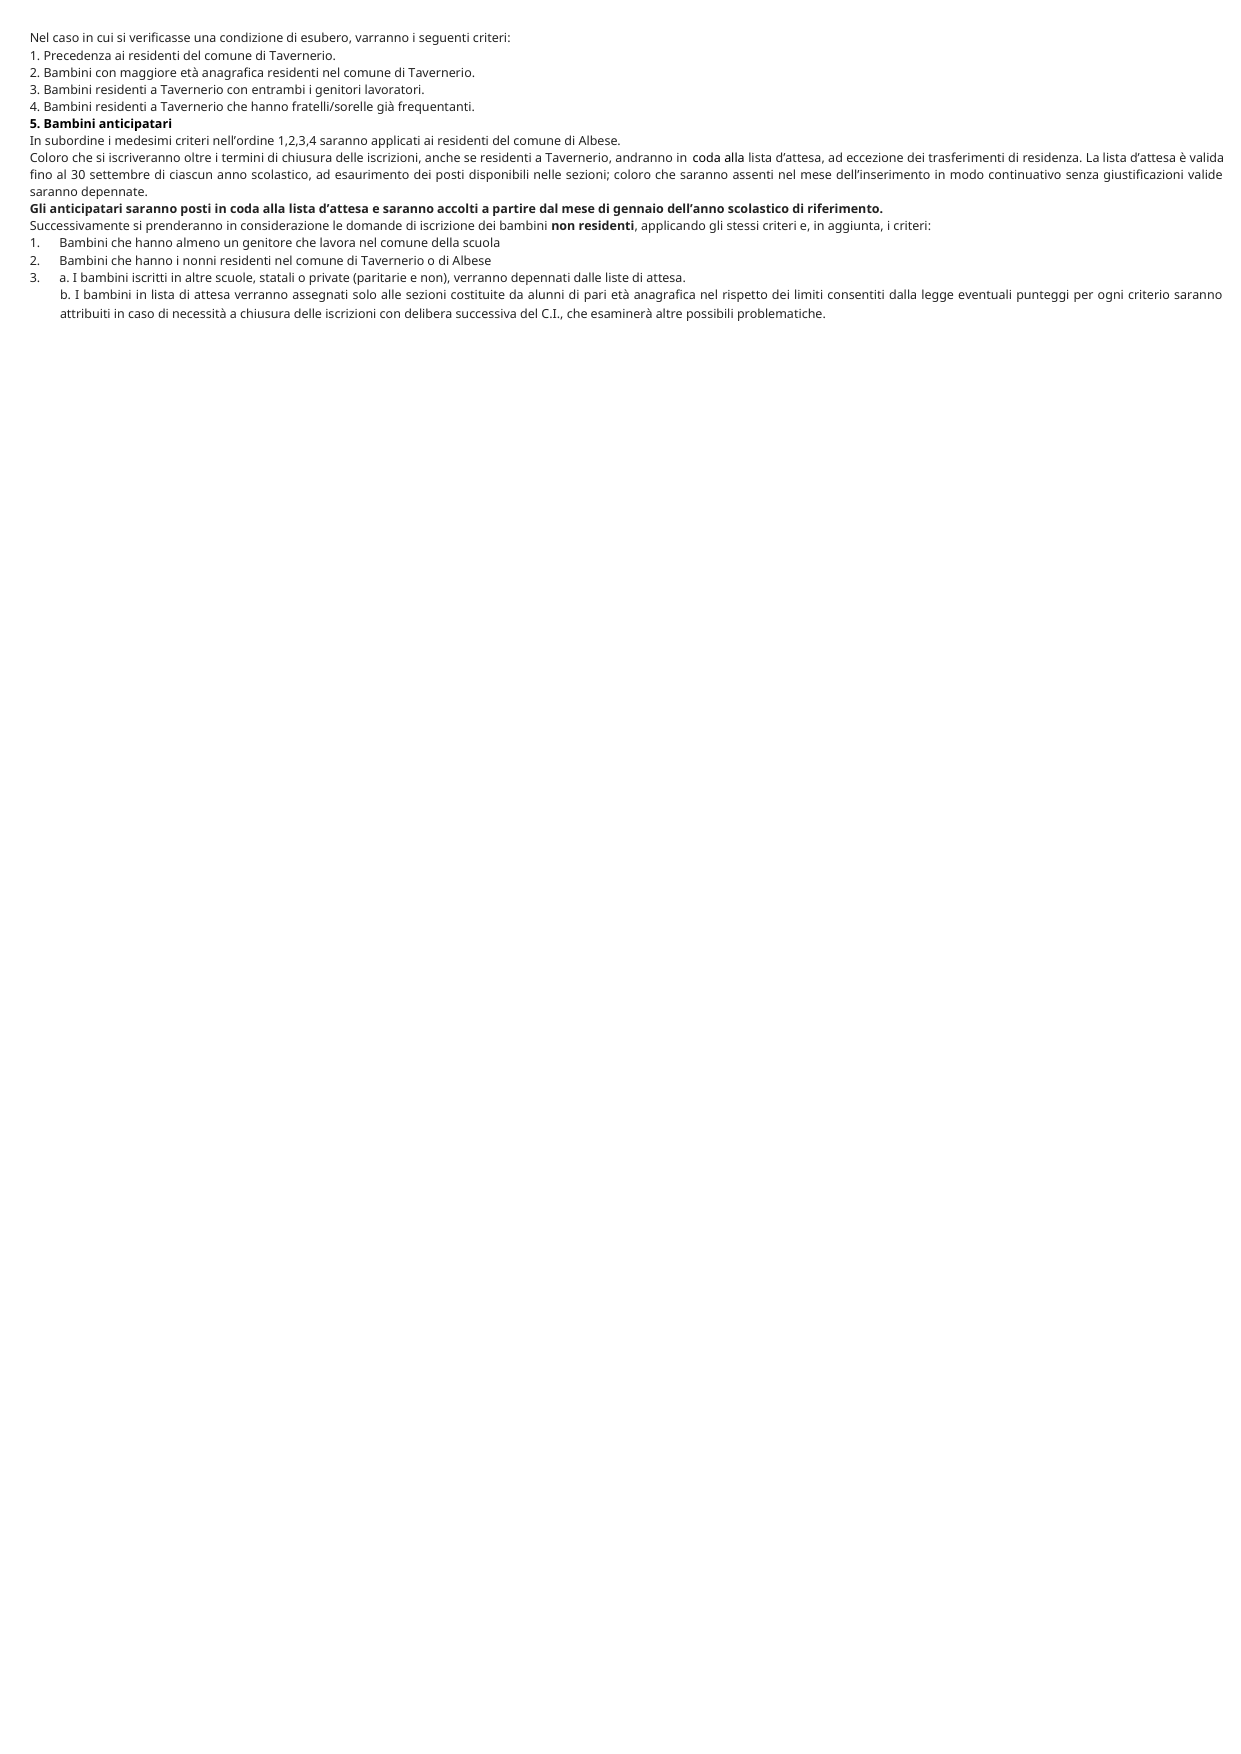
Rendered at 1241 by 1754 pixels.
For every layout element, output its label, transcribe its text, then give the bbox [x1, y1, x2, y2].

text 2. Bambini con maggiore età anagrafica residenti nel comune di Tavernerio. [29, 64, 1181, 81]
text b. I bambini in lista di attesa verranno assegnati solo alle sezioni costituite da alunni di pari età anagrafica nel rispetto dei limiti consentiti dalla legge eventuali punteggi per ogni criterio saranno attribuiti in caso di necessità a chiusura delle iscrizioni con delibera successiva del C.I., che esaminerà altre possibili problematiche. [60, 286, 1226, 322]
list a. I bambini iscritti in altre scuole, statali o private (paritarie e non), verranno depennati dalle liste di attesa. [29, 269, 1160, 286]
text Nel caso in cui si verificasse una condizione di esubero, varranno i seguenti criteri: [29, 29, 1129, 47]
text 1. Precedenza ai residenti del comune di Tavernerio. [29, 47, 1181, 64]
text 5. Bambini anticipatari [29, 115, 1181, 132]
text In subordine i medesimi criteri nell’ordine 1,2,3,4 saranno applicati ai residenti del comune di Albese. [29, 132, 1058, 149]
text 3. Bambini residenti a Tavernerio con entrambi i genitori lavoratori. [29, 81, 1181, 98]
text 4. Bambini residenti a Tavernerio che hanno fratelli/sorelle già frequentanti. [29, 98, 1181, 115]
list Bambini che hanno almeno un genitore che lavora nel comune della scuola [29, 234, 1181, 252]
list Bambini che hanno i nonni residenti nel comune di Tavernerio o di Albese [29, 252, 1160, 269]
text Successivamente si prenderanno in considerazione le domande di iscrizione dei bambini non residenti, applicando gli stessi criteri e, in aggiunta, i criteri: [29, 217, 1173, 234]
text Gli anticipatari saranno posti in coda alla lista d’attesa e saranno accolti a partire dal mese di gennaio dell’anno scolastico di riferimento. [29, 200, 1240, 217]
text Coloro che si iscriveranno oltre i termini di chiusura delle iscrizioni, anche se residenti a Tavernerio, andranno in coda alla lista d’attesa, ad eccezione dei trasferimenti di residenza. La lista d’attesa è valida fino al 30 settembre di ciascun anno scolastico, ad esaurimento dei posti disponibili nelle sezioni; coloro che saranno assenti nel mese dell’inserimento in modo continuativo senza giustificazioni valide saranno depennate. [29, 149, 1226, 200]
